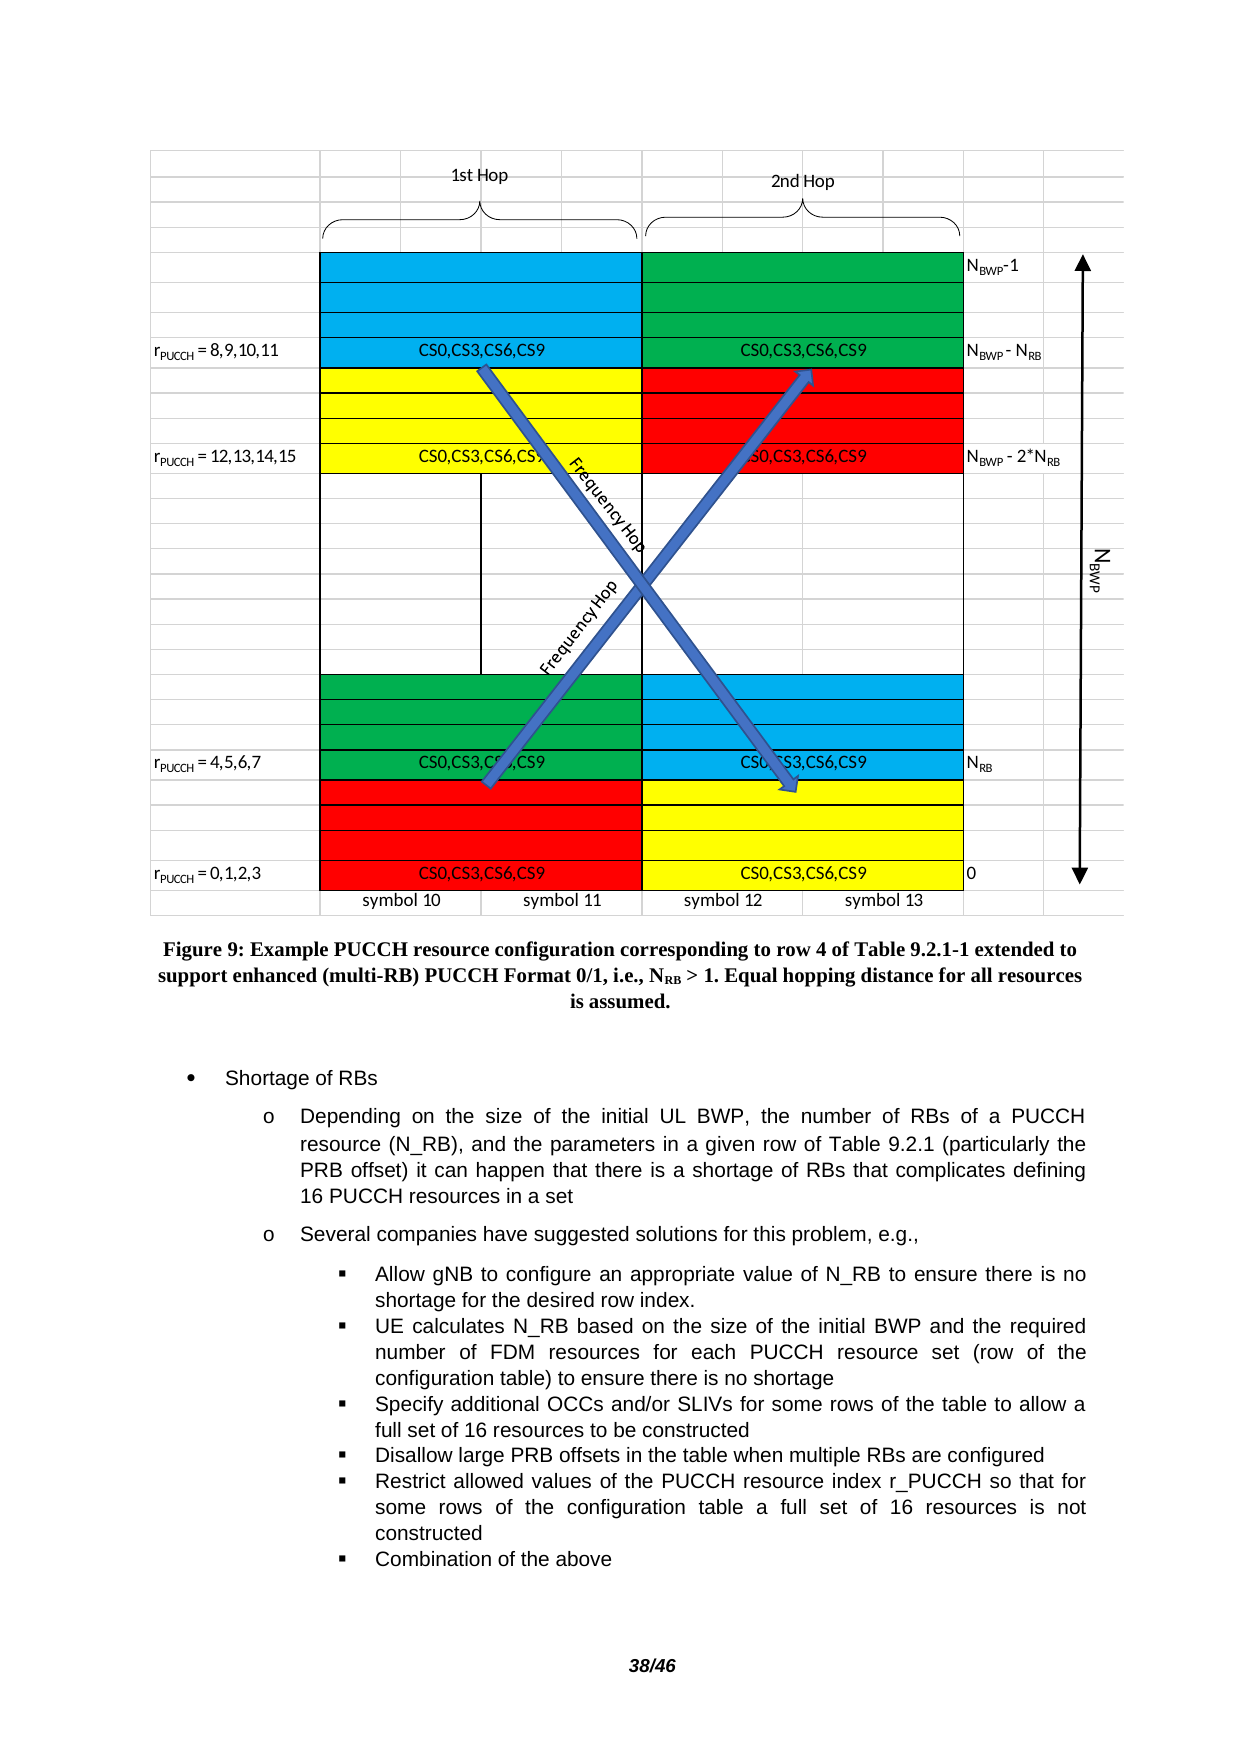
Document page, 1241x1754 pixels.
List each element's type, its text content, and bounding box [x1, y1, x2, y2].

list Specify additional OCCs and/or SLIVs for some rows of the table to allow a full set of 16 resources to be constructed [337, 1392, 1087, 1441]
list Allow gNB to configure an appropriate value of N_RB to ensure there is no shortage for the desired row index. [337, 1262, 1087, 1312]
list Restrict allowed values of the PUCCH resource index r_PUCCH so that for some rows of the configuration table a full set of 16 resources is not constructed [337, 1469, 1087, 1545]
list Several companies have suggested solutions for this problem, e.g., [262, 1222, 1087, 1248]
list Shortage of RBs [187, 1066, 1087, 1090]
list UE calculates N_RB based on the size of the initial BWP and the required number of FDM resources for each PUCCH resource set (row of the configuration table) to ensure there is no shortage [337, 1314, 1087, 1390]
list Depending on the size of the initial UL BWP, the number of RBs of a PUCCH resource (N_RB), and the parameters in a given row of Table 9.2.1 (particularly the PRB offset) it can happen that there is a shortage of RBs that complicates defining 16 PUCCH resources in a set [262, 1104, 1087, 1207]
text Figure 9: Example PUCCH resource configuration corresponding to row 4 of Table 9.2.1-1 extended to support enhanced (multi-RB) PUCCH Format 0/1, i.e., NRB > 1. Equal hopping distance for all resources is assumed. [150, 937, 1090, 1013]
list Combination of the above [337, 1547, 1087, 1571]
list Disallow large PRB offsets in the table when multiple RBs are configured [337, 1443, 1087, 1467]
